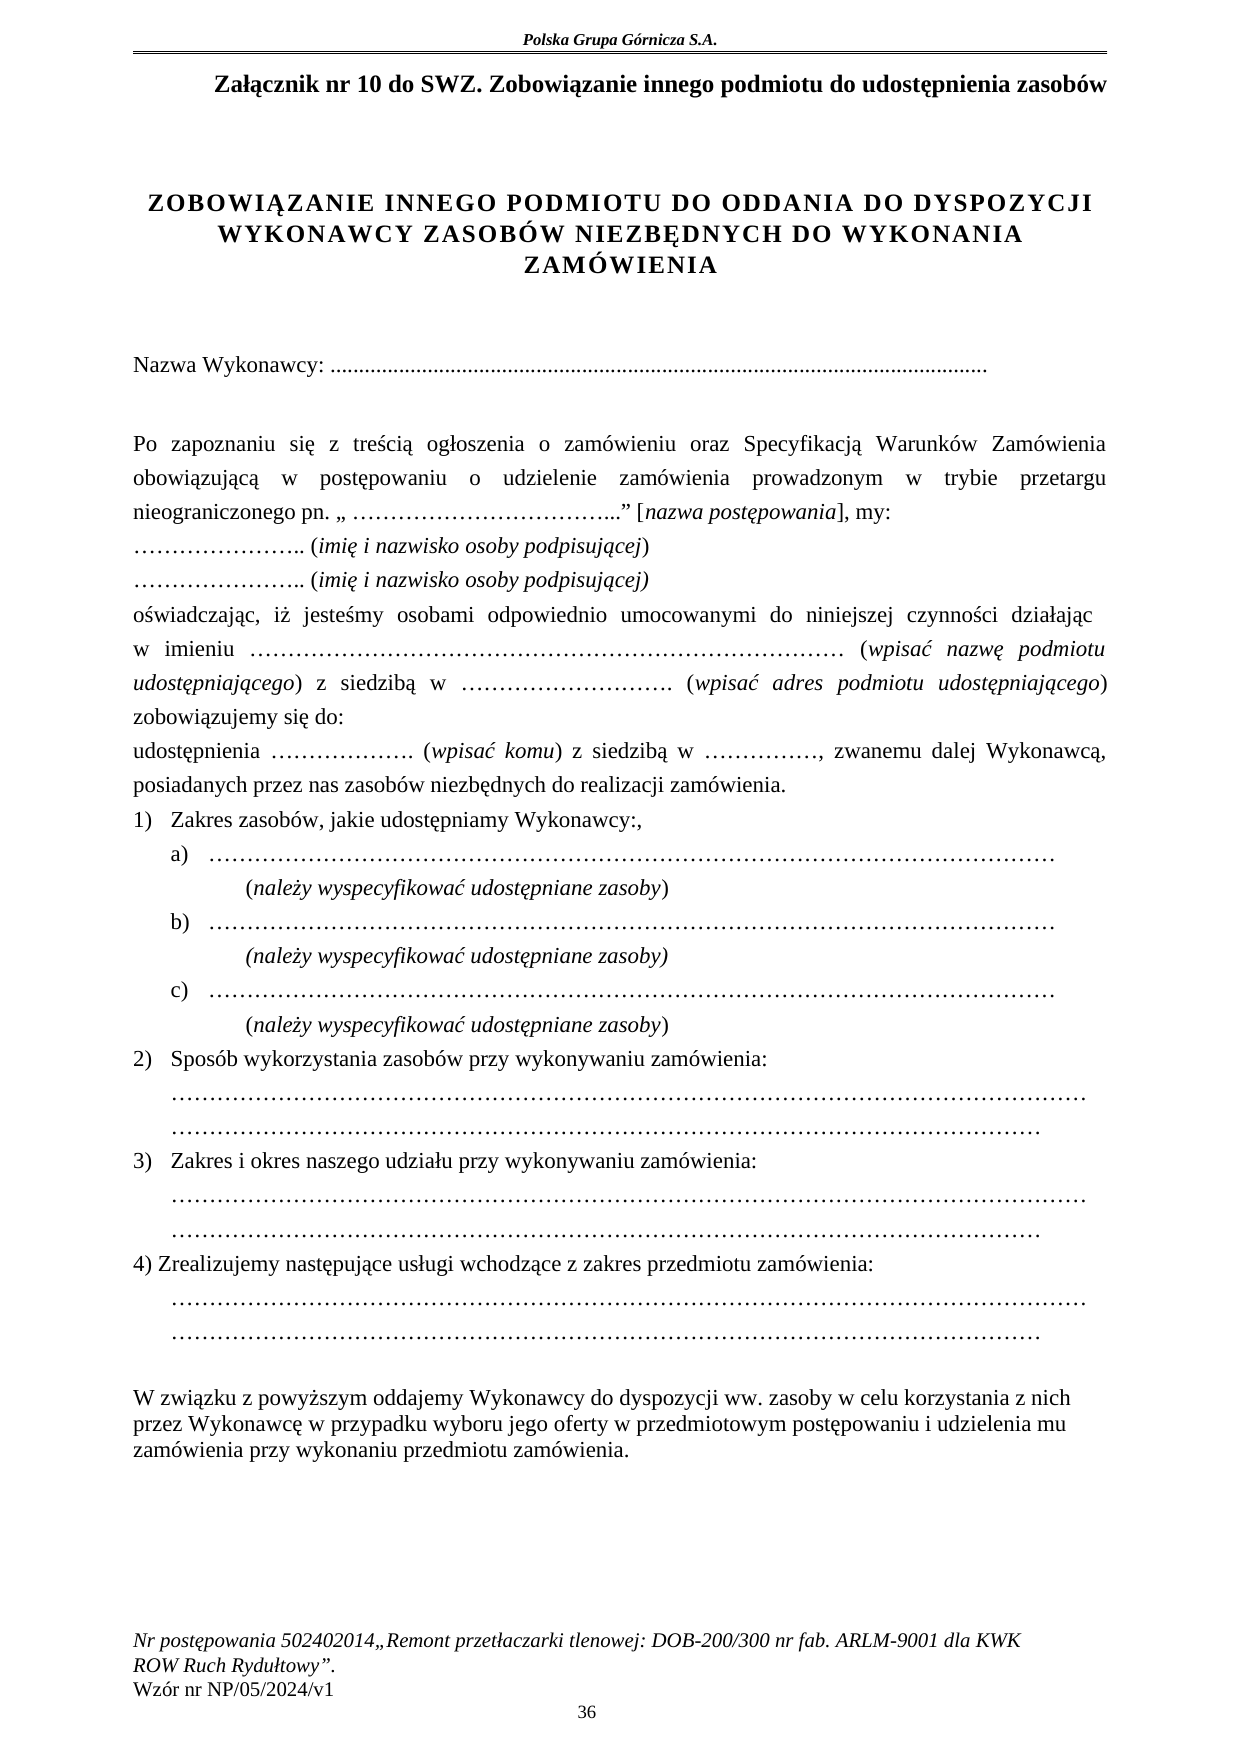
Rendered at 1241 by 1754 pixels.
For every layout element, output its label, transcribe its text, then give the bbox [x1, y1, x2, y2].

list Sposób wykorzystania zasobów przy wykonywaniu zamówienia: [133, 1045, 1107, 1071]
list ………………………………………………………………………………………………… [170, 976, 1107, 1003]
text (należy wyspecyfikować udostępniane zasoby) [245, 942, 1107, 969]
text ……………………………………………………………………………………………………………………………………………………………………………………………………………… [170, 1079, 1107, 1139]
text Załącznik nr 10 do SWZ. Zobowiązanie innego podmiotu do udostępnienia zasobów [133, 69, 1107, 98]
text (należy wyspecyfikować udostępniane zasoby) [245, 874, 1107, 900]
text oświadczając, iż jesteśmy osobami odpowiednio umocowanymi do niniejszej czynności działając w imieniu …………………………………………………………………… (wpisać nazwę podmiotu udostępniającego) z siedzibą w ………………………. (wpisać adres podmiotu udostępniającego) zobowiązujemy się do: [133, 601, 1107, 729]
text Po zapoznaniu się z treścią ogłoszenia o zamówieniu oraz Specyfikacją Warunków Zamówienia obowiązującą w postępowaniu o udzielenie zamówienia prowadzonym w trybie przetargu nieograniczonego pn. „ ……………………………...” [nazwa postępowania], my: [133, 430, 1107, 524]
list Zakres zasobów, jakie udostępniamy Wykonawcy:, [133, 806, 1107, 832]
text ……………………………………………………………………………………………………………………………………………………………………………………………………………… [170, 1284, 1107, 1344]
list Zakres i okres naszego udziału przy wykonywaniu zamówienia: [133, 1147, 1107, 1174]
list ……………………………………………………………………………………………………………………………………………………………………………………………………………… [170, 1181, 1107, 1242]
text ………………….. (imię i nazwisko osoby podpisującej) [133, 532, 1107, 559]
text W związku z powyższym oddajemy Wykonawcy do dyspozycji ww. zasoby w celu korzystania z nich przez Wykonawcę w przypadku wyboru jego oferty w przedmiotowym postępowaniu i udzielenia mu zamówienia przy wykonaniu przedmiotu zamówienia. [133, 1383, 1107, 1463]
text ………………….. (imię i nazwisko osoby podpisującej) [133, 566, 1107, 593]
text ZOBOWIĄZANIE INNEGO PODMIOTU DO ODDANIA DO DYSPOZYCJI WYKONAWCY ZASOBÓW NIEZBĘDNYCH DO WYKONANIA ZAMÓWIENIA [133, 188, 1107, 279]
text 4) Zrealizujemy następujące usługi wchodzące z zakres przedmiotu zamówienia: [133, 1250, 1107, 1276]
text (należy wyspecyfikować udostępniane zasoby) [245, 1011, 1107, 1037]
text Nazwa Wykonawcy: ................................................................................................................... [133, 351, 1107, 377]
text udostępnienia ………………. (wpisać komu) z siedzibą w ……………, zwanemu dalej Wykonawcą, posiadanych przez nas zasobów niezbędnych do realizacji zamówienia. [133, 737, 1107, 798]
list ………………………………………………………………………………………………… [170, 908, 1107, 934]
list ………………………………………………………………………………………………… [170, 840, 1107, 866]
